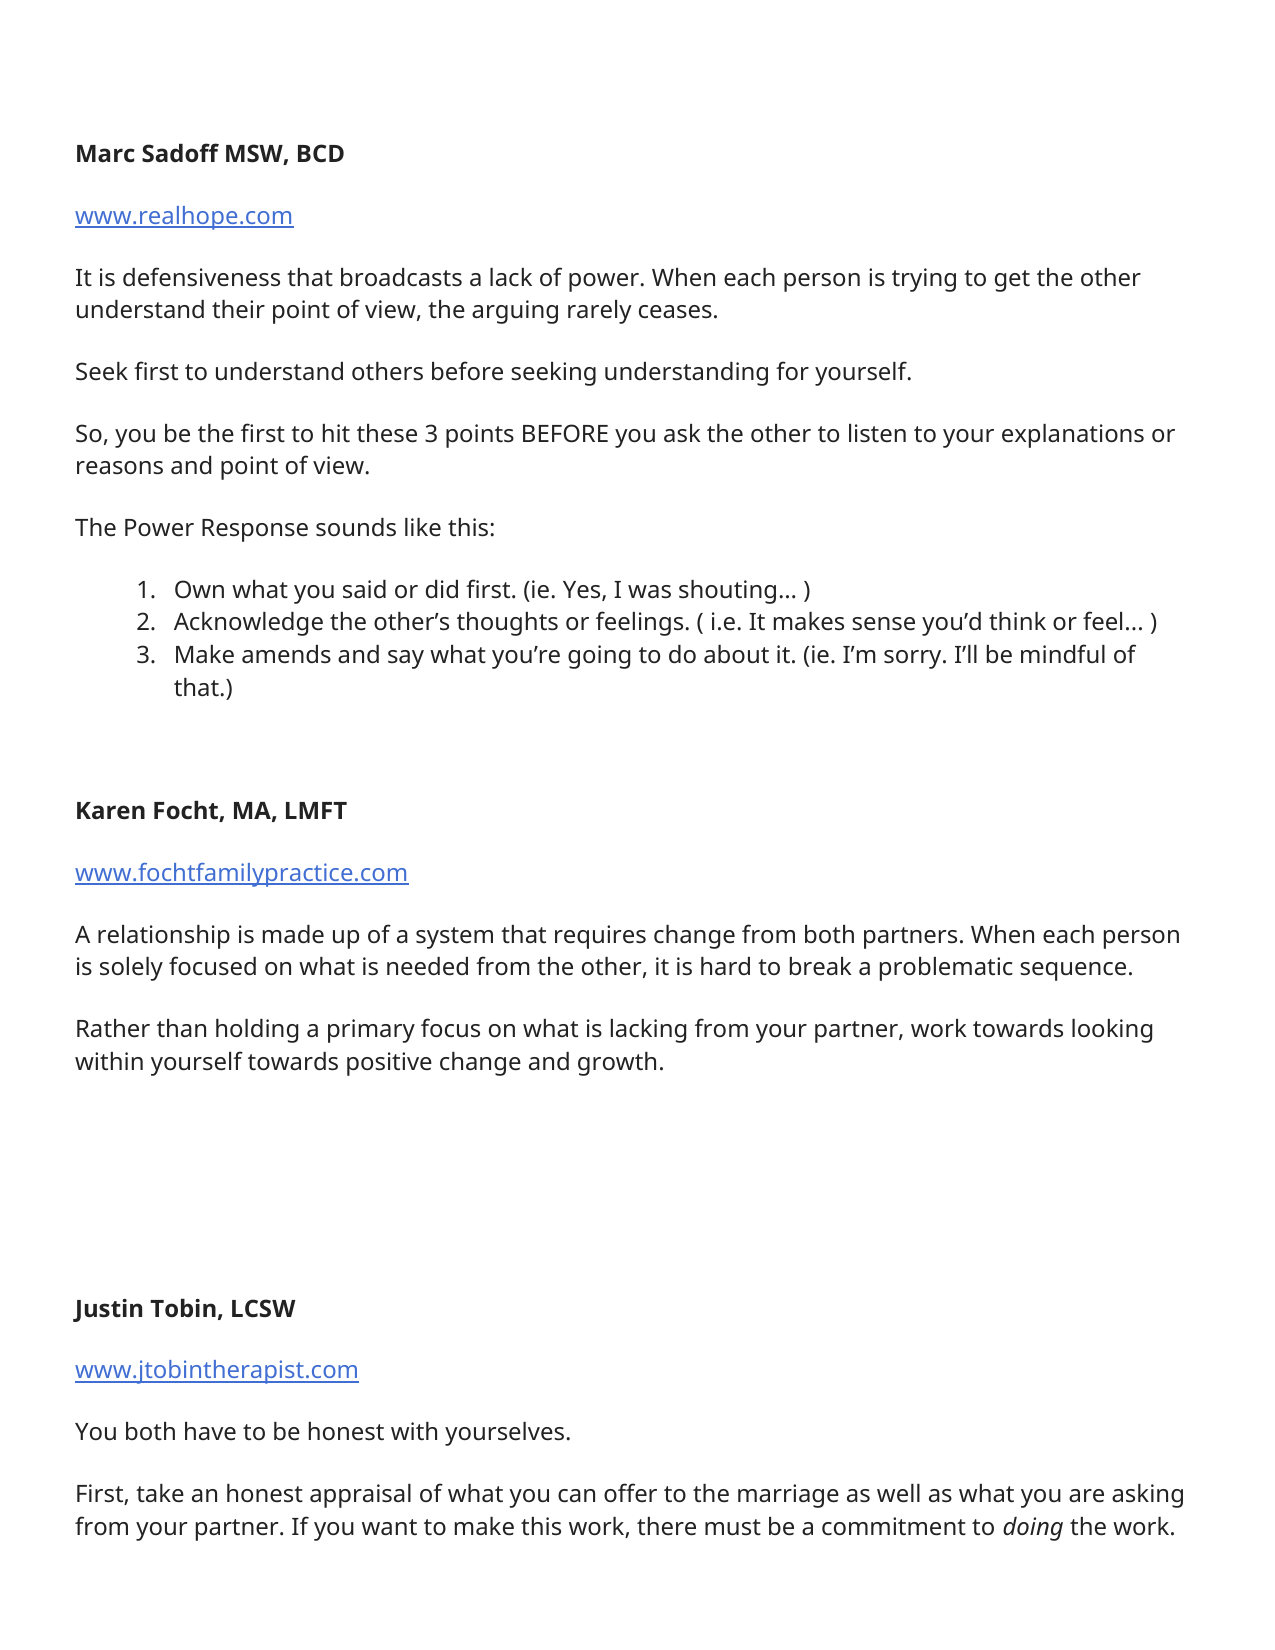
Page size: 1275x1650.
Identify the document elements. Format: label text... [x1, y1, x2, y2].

text A relationship is made up of a system that requires change from both partners. When each person is solely focused on what is needed from the other, it is hard to break a problematic sequence. [75, 917, 1200, 983]
text www.jtobintherapist.com [75, 1353, 1200, 1386]
text Karen Focht, MA, LMFT [75, 794, 1200, 827]
text Marc Sadoff MSW, BCD [75, 137, 1200, 169]
text You both have to be honest with yourselves. [75, 1415, 1200, 1448]
text It is defensiveness that broadcasts a lack of power. When each person is trying to get the other understand their point of view, the arguing rarely ceases. [75, 260, 1200, 326]
list Make amends and say what you’re going to do about it. (ie. I’m sorry. I’ll be mindful of that.) [136, 638, 1200, 703]
text Seek first to understand others before seeking understanding for yourself. [75, 355, 1200, 387]
text Rather than holding a primary focus on what is lacking from your partner, work towards looking within yourself towards positive change and growth. [75, 1012, 1200, 1077]
text The Power Response sounds like this: [75, 511, 1200, 543]
text Justin Tobin, LCSW [75, 1292, 1200, 1324]
text www.realhope.com [75, 198, 1200, 231]
list Own what you said or did first. (ie. Yes, I was shouting… ) [136, 573, 1200, 605]
text www.fochtfamilypractice.com [75, 856, 1200, 888]
text First, take an honest appraisal of what you can offer to the marriage as well as what you are asking from your partner. If you want to make this work, there must be a commitment to doing the work. [75, 1477, 1200, 1542]
text So, you be the first to hit these 3 points BEFORE you ask the other to listen to your explanations or reasons and point of view. [75, 416, 1200, 482]
list Acknowledge the other’s thoughts or feelings. ( i.e. It makes sense you’d think or feel... ) [136, 605, 1200, 638]
